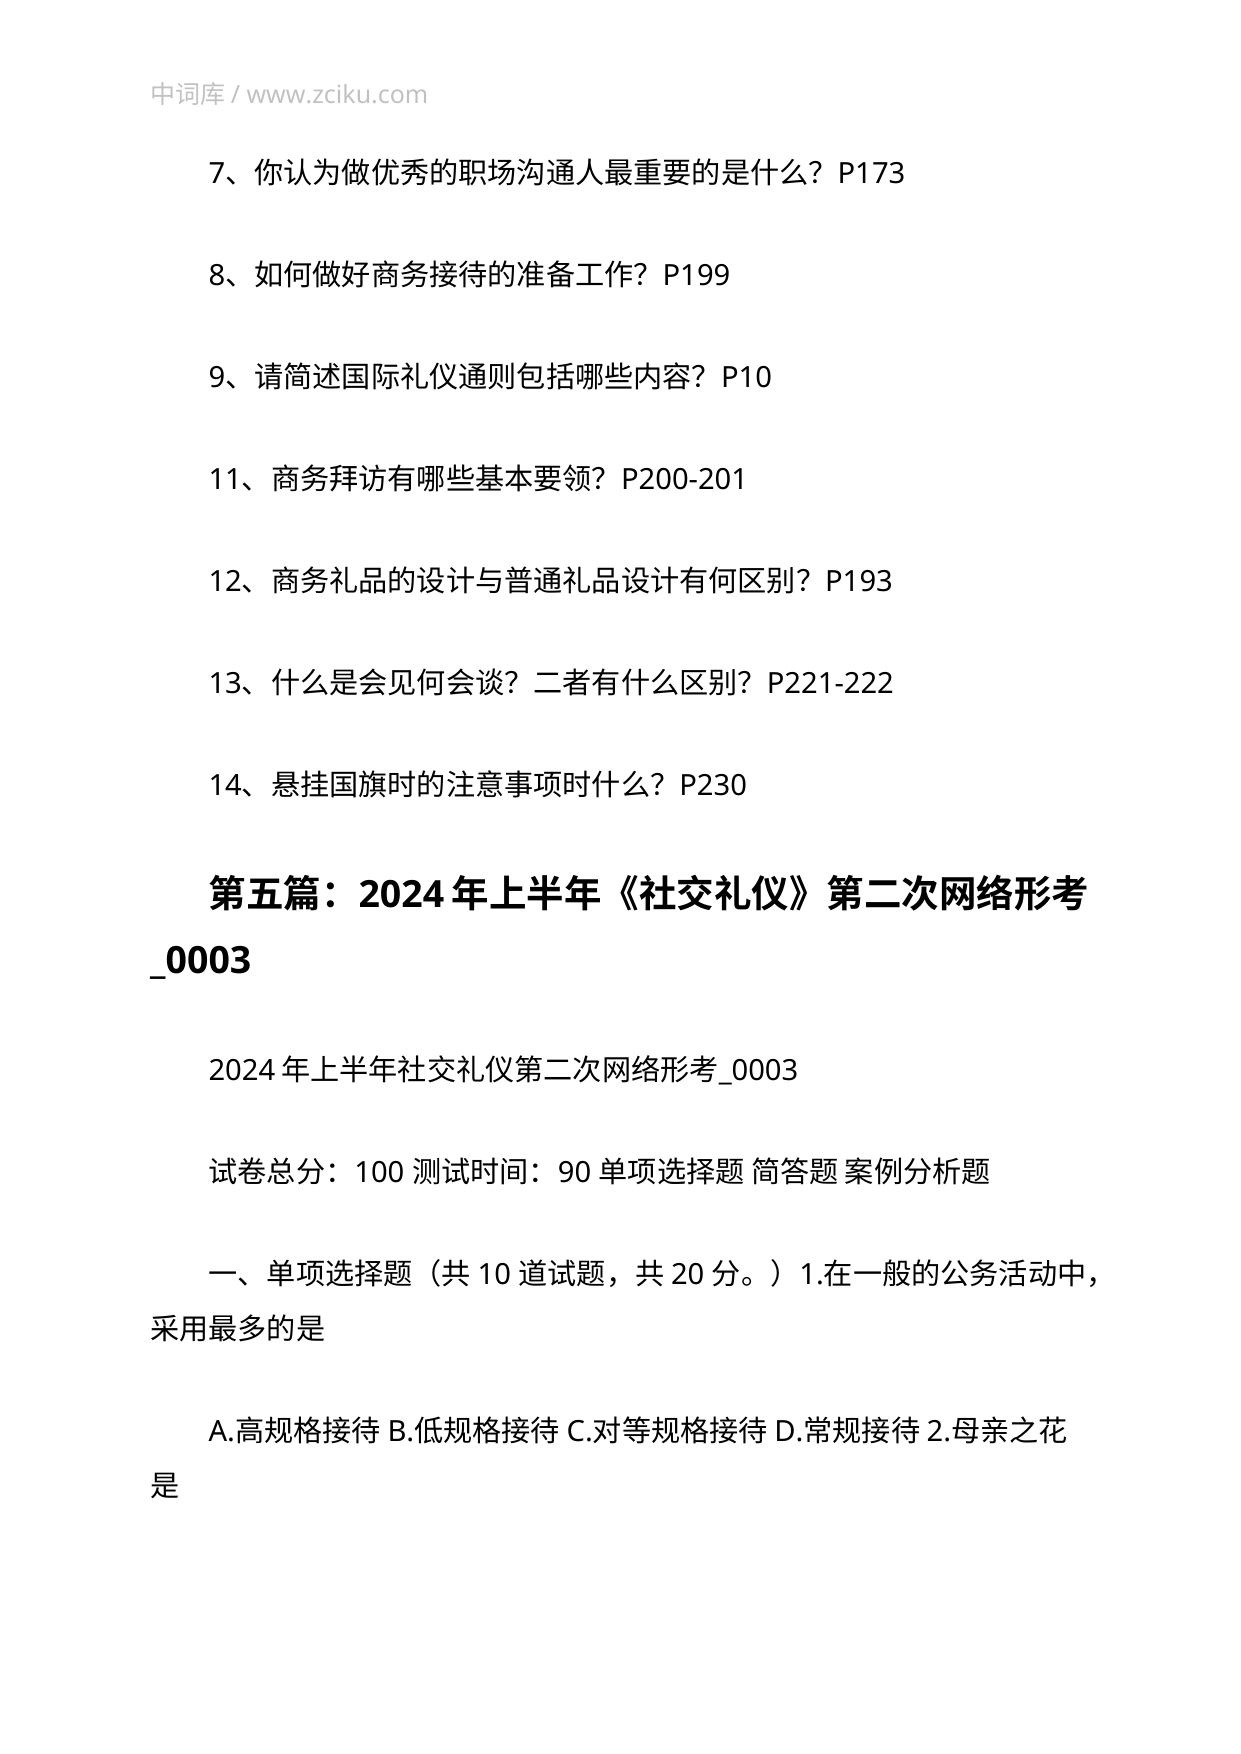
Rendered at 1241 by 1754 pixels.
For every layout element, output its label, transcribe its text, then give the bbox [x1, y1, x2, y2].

text 第五篇：2024年上半年《社交礼仪》第二次网络形考_0003 [150, 864, 1090, 985]
text 13、什么是会见何会谈？二者有什么区别？P221-222 [150, 660, 1090, 702]
text 7、你认为做优秀的职场沟通人最重要的是什么？P173 [150, 150, 1090, 192]
text 8、如何做好商务接待的准备工作？P199 [150, 252, 1090, 294]
text 12、商务礼品的设计与普通礼品设计有何区别？P193 [150, 558, 1090, 600]
text 9、请简述国际礼仪通则包括哪些内容？P10 [150, 354, 1090, 396]
text 14、悬挂国旗时的注意事项时什么？P230 [150, 762, 1090, 804]
text 11、商务拜访有哪些基本要领？P200-201 [150, 456, 1090, 498]
text 一、单项选择题（共 10 道试题，共 20 分。）1.在一般的公务活动中，采用最多的是 [150, 1251, 1090, 1348]
text A.高规格接待 B.低规格接待 C.对等规格接待 D.常规接待 2.母亲之花是 [150, 1408, 1090, 1505]
text 2024年上半年社交礼仪第二次网络形考_0003 [150, 1047, 1090, 1089]
text 试卷总分：100 测试时间：90 单项选择题 简答题 案例分析题 [150, 1149, 1090, 1191]
